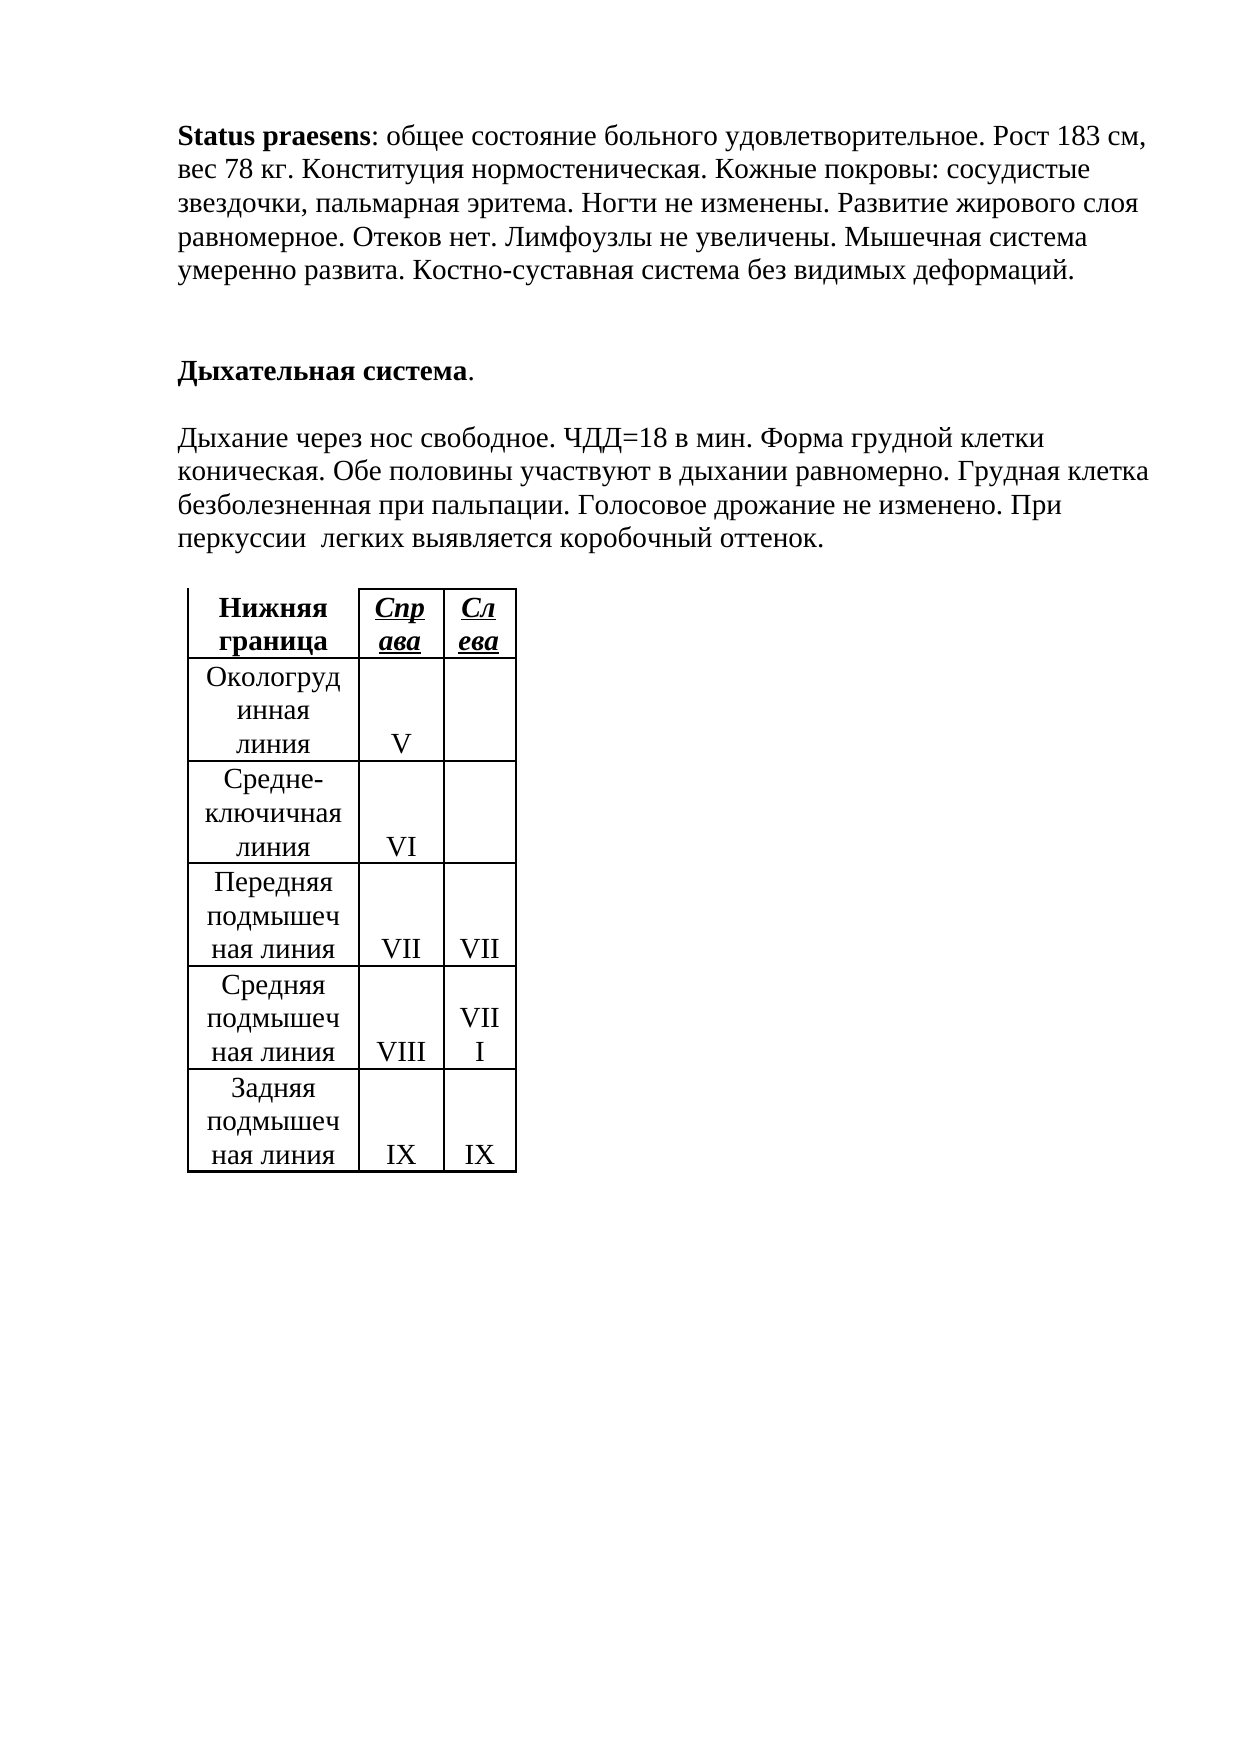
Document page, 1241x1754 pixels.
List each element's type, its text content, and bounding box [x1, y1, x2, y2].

table_cell VII [445, 864, 515, 965]
table_cell VII [360, 864, 443, 965]
table_cell IX [445, 1070, 515, 1170]
table_cell Средняя подмышечная линия [189, 967, 358, 1068]
table_cell Передняя подмышечная линия [189, 864, 358, 965]
table_header Справа [360, 590, 443, 657]
table_cell Окологрудинная линия [189, 659, 358, 759]
text Дыхательная система. [177, 353, 1152, 386]
table_cell VIII [445, 967, 515, 1068]
table_header Нижняя граница [189, 588, 358, 657]
table_cell Задняя подмышечная линия [189, 1070, 358, 1170]
text Status praesens: общее состояние больного удовлетворительное. Рост 183 см, вес 78 кг. Конституция нормостеническая. Кожные покровы: сосудистые звездочки, пальмарная эритема. Ногти не изменены. Развитие жирового слоя равномерное. Отеков нет. Лимфоузлы не увеличены. Мышечная система умеренно развита. Костно-суставная система без видимых деформаций. [177, 118, 1152, 286]
table_cell VI [360, 762, 443, 862]
table_cell Средне-ключичная линия [189, 762, 358, 862]
table_cell [445, 659, 515, 759]
table_cell VIII [360, 967, 443, 1068]
table_header Слева [445, 590, 515, 657]
table_cell V [360, 659, 443, 759]
table_cell [445, 762, 515, 862]
table_cell IX [360, 1070, 443, 1170]
text Дыхание через нос свободное. ЧДД=18 в мин. Форма грудной клетки коническая. Обе половины участвуют в дыхании равномерно. Грудная клетка безболезненная при пальпации. Голосовое дрожание не изменено. При перкуссии легких выявляется коробочный оттенок. [177, 420, 1152, 554]
